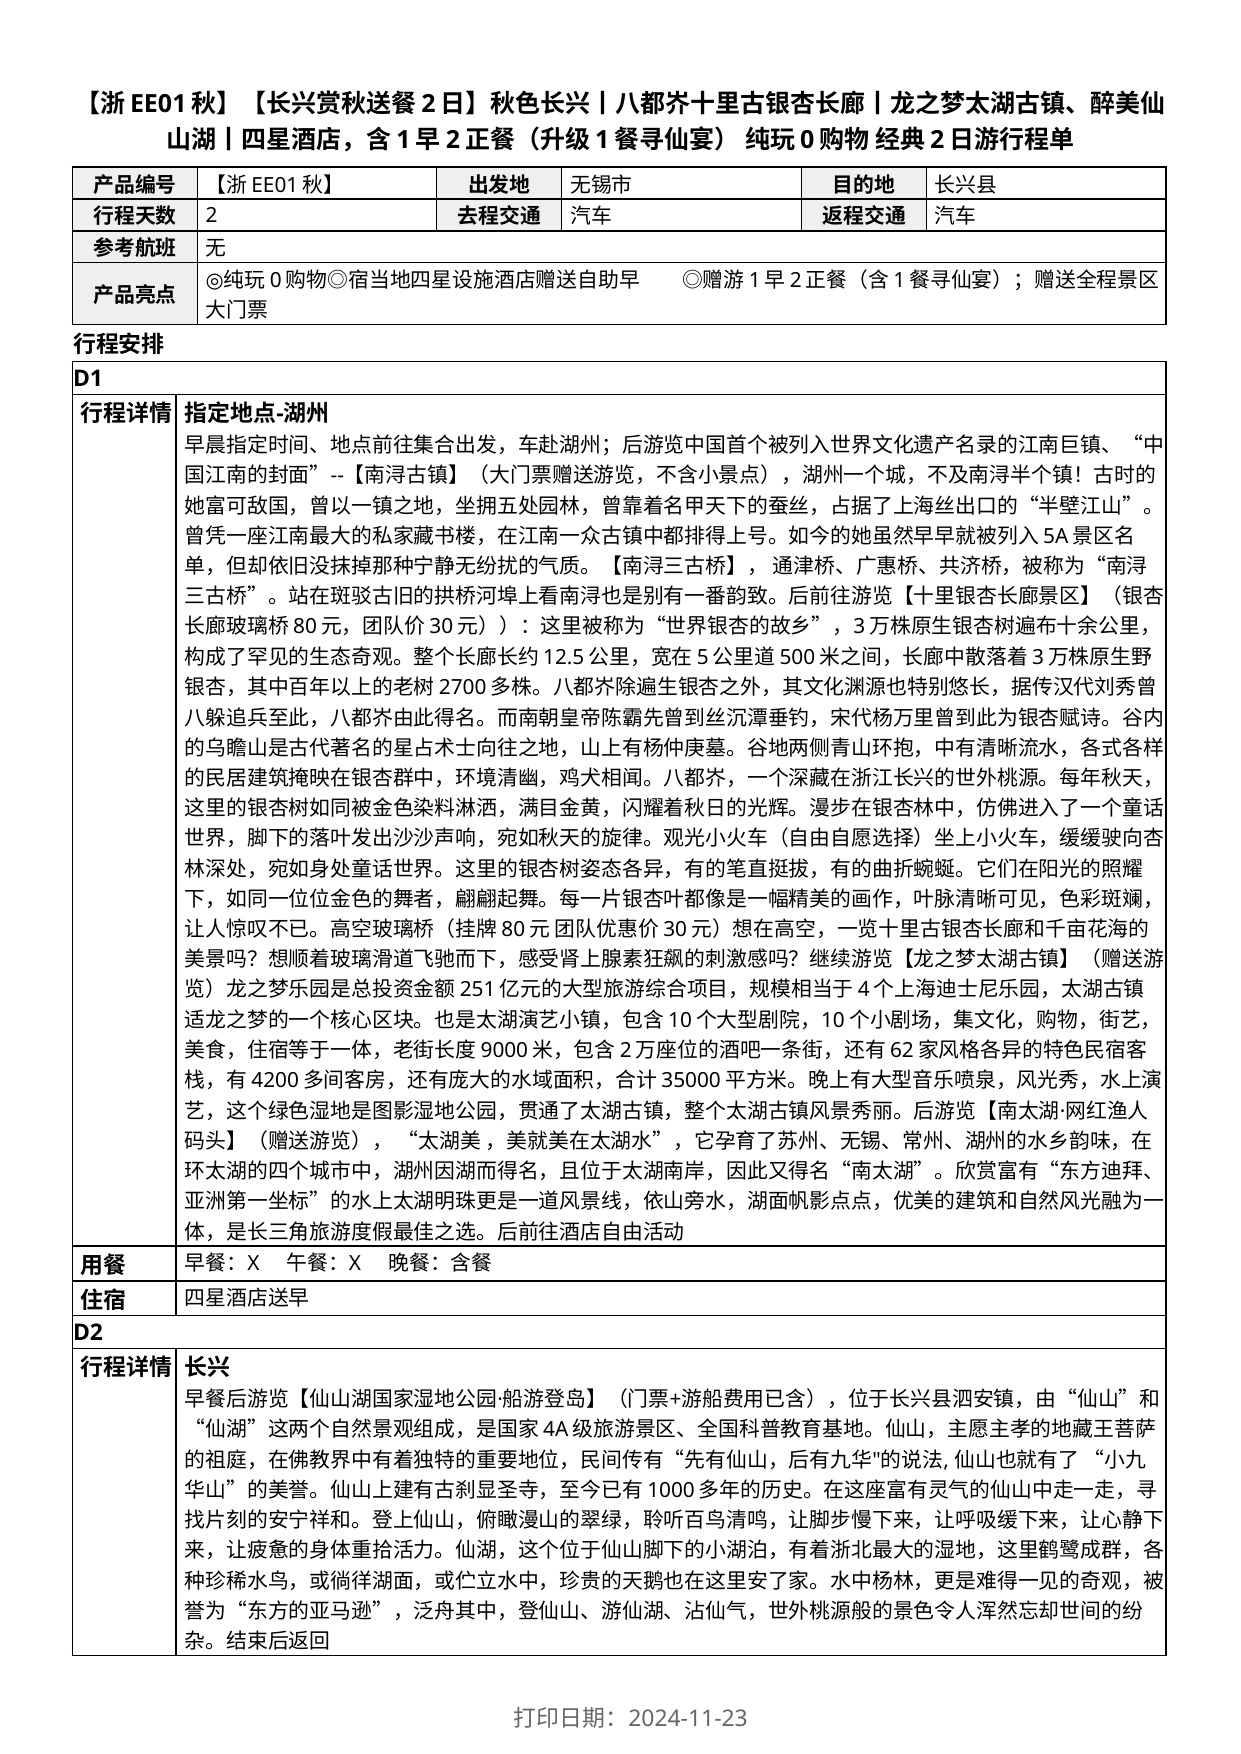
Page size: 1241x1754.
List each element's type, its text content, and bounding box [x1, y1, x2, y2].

table_cell 行程详情 [73, 395, 175, 1245]
table_header 目的地 [802, 168, 926, 198]
text 行程安排 [73, 326, 1167, 359]
table_header 无锡市 [562, 168, 801, 198]
table_cell 返程交通 [802, 200, 926, 230]
table_cell 四星酒店送早 [177, 1282, 1165, 1315]
text 【浙EE01秋】【长兴赏秋送餐2日】秋色长兴丨八都岕十里古银杏长廊丨龙之梦太湖古镇、醉美仙山湖丨四星酒店，含1早2正餐（升级1餐寻仙宴） 纯玩0购物 经典2日游行程单 [73, 83, 1167, 156]
table_header D1 [73, 362, 1165, 393]
table_cell 2 [198, 200, 436, 230]
table_cell 汽车 [562, 200, 801, 230]
table_cell ◎纯玩0购物 [198, 263, 1165, 324]
table_cell 参考航班 [73, 232, 197, 262]
table_cell 指定地点-湖州 早晨指定时间、地点前往集合出发，车赴湖州； [177, 395, 1165, 1245]
table_cell 产品亮点 [73, 263, 197, 324]
table_header 出发地 [437, 168, 561, 198]
table_cell 去程交通 [437, 200, 561, 230]
table_header 产品编号 [73, 168, 197, 198]
table_header 长兴县 [927, 168, 1165, 198]
table_cell 住宿 [73, 1282, 175, 1315]
table_cell 汽车 [927, 200, 1165, 230]
table_cell 行程天数 [73, 200, 197, 230]
table_header 【浙EE01秋】 [198, 168, 436, 198]
table_cell D2 [73, 1316, 1165, 1347]
table_cell 用餐 [73, 1247, 175, 1280]
table_cell 行程详情 [73, 1349, 175, 1654]
table_cell 长兴 早餐后游览【仙山湖国家湿地公园·船游登岛】（门票+游船费用已含），位于长兴县泗安镇，由“仙山”和“仙湖”这两个自然景观组成，是国家4A级旅游景区、全国科普教育基地。 [177, 1349, 1165, 1654]
table_cell 早餐：X 午餐：X 晚餐：含餐 [177, 1247, 1165, 1280]
table_cell 无 [198, 232, 1165, 262]
